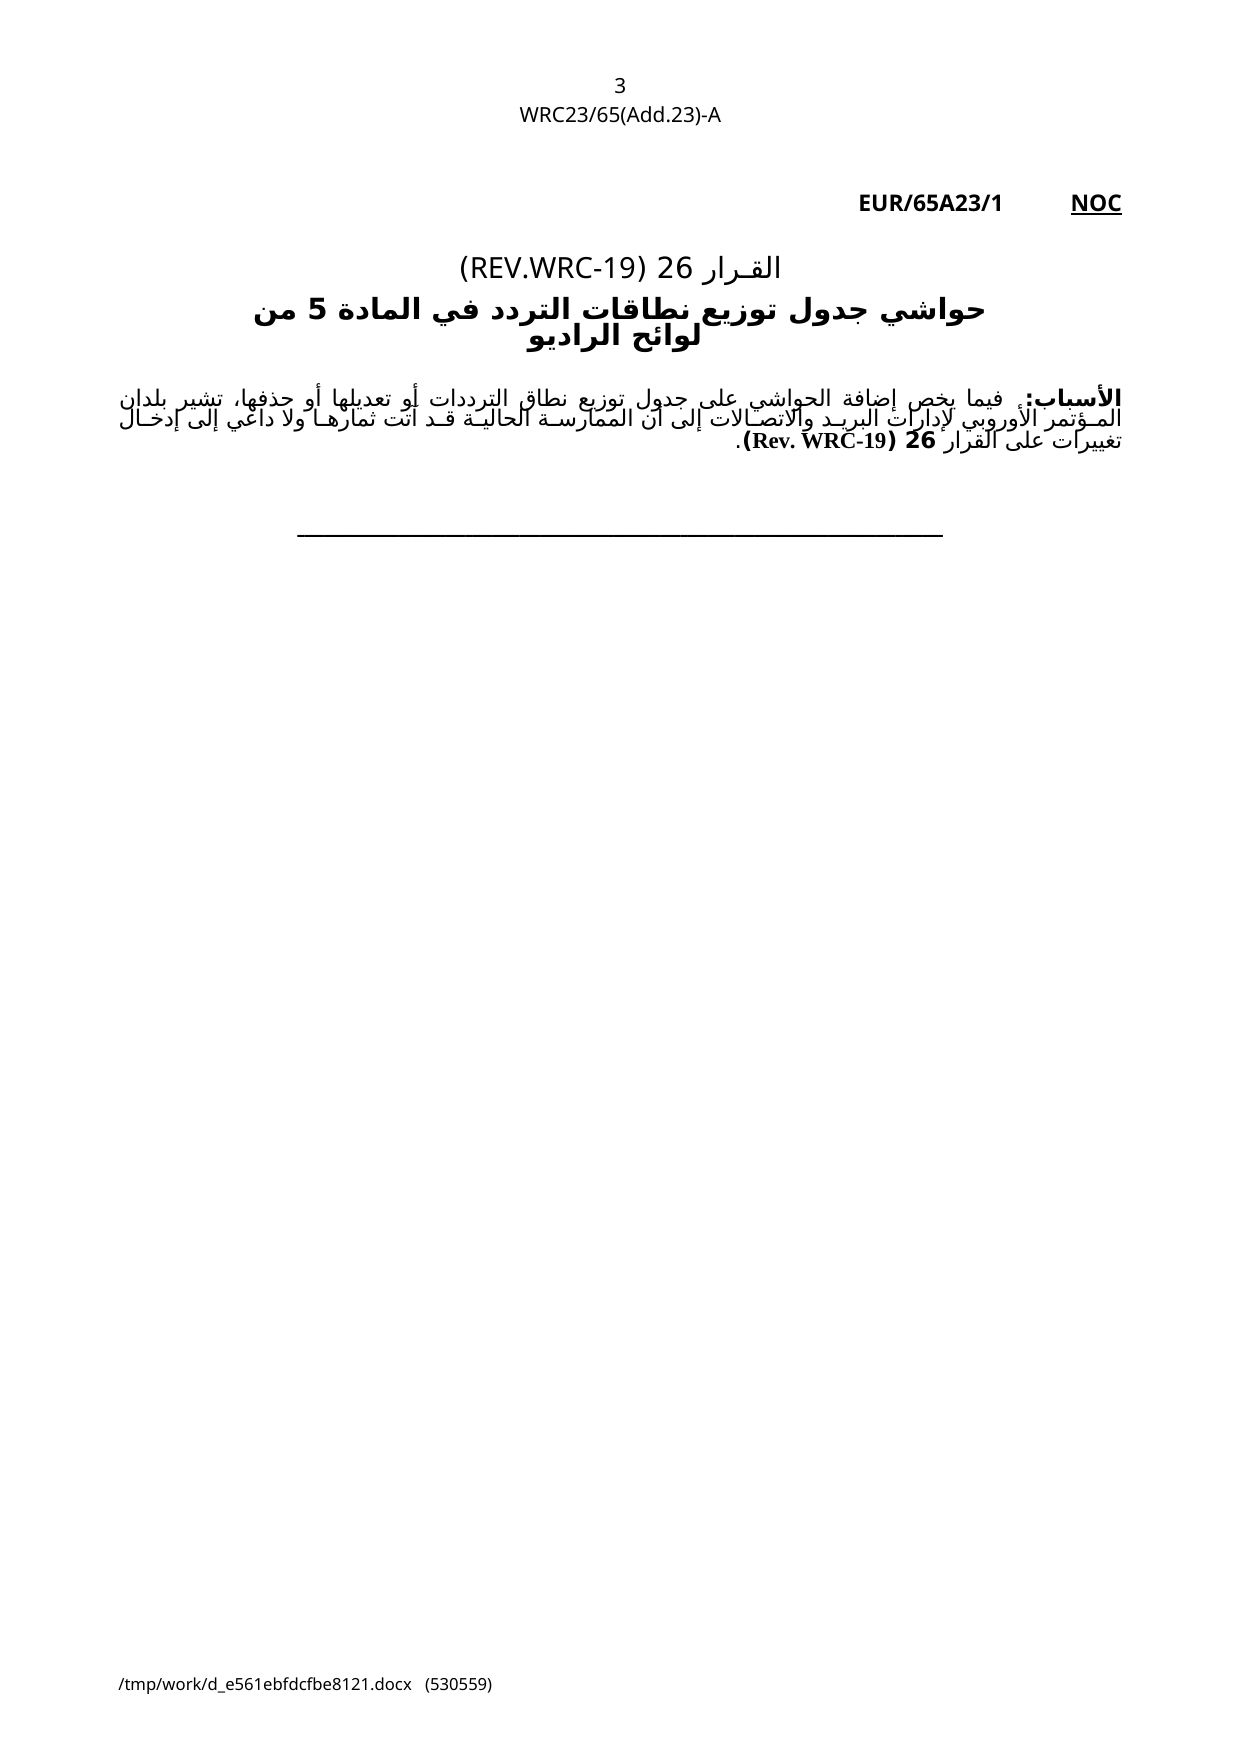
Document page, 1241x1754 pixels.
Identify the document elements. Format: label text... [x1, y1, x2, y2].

text الأسباب: فيما يخص إضافة الحواشي على جدول توزيع نطاق الترددات أو تعديلها أو حذفها، تشير بلدان المؤتمر الأوروبي لإدارات البريد والاتصالات إلى أن الممارسة الحالية قد آتت ثمارها ولا داعي إلى إدخال تغييرات على القرار 26 (Rev. WRC-19). [118, 389, 1122, 453]
title حواشي جدول توزيع نطاقات التردد في المادة 5 من لوائح الراديو [118, 298, 1122, 352]
text القـرار 26 (REV.WRC-19) [118, 253, 1122, 285]
text NOC EUR/65A23/1 [118, 191, 1122, 216]
text ــــــــــــــــــــــــــــــــــــــــــــــــــــــــــــــــــــــــــــــــــــــــــــــــ [118, 516, 1122, 543]
